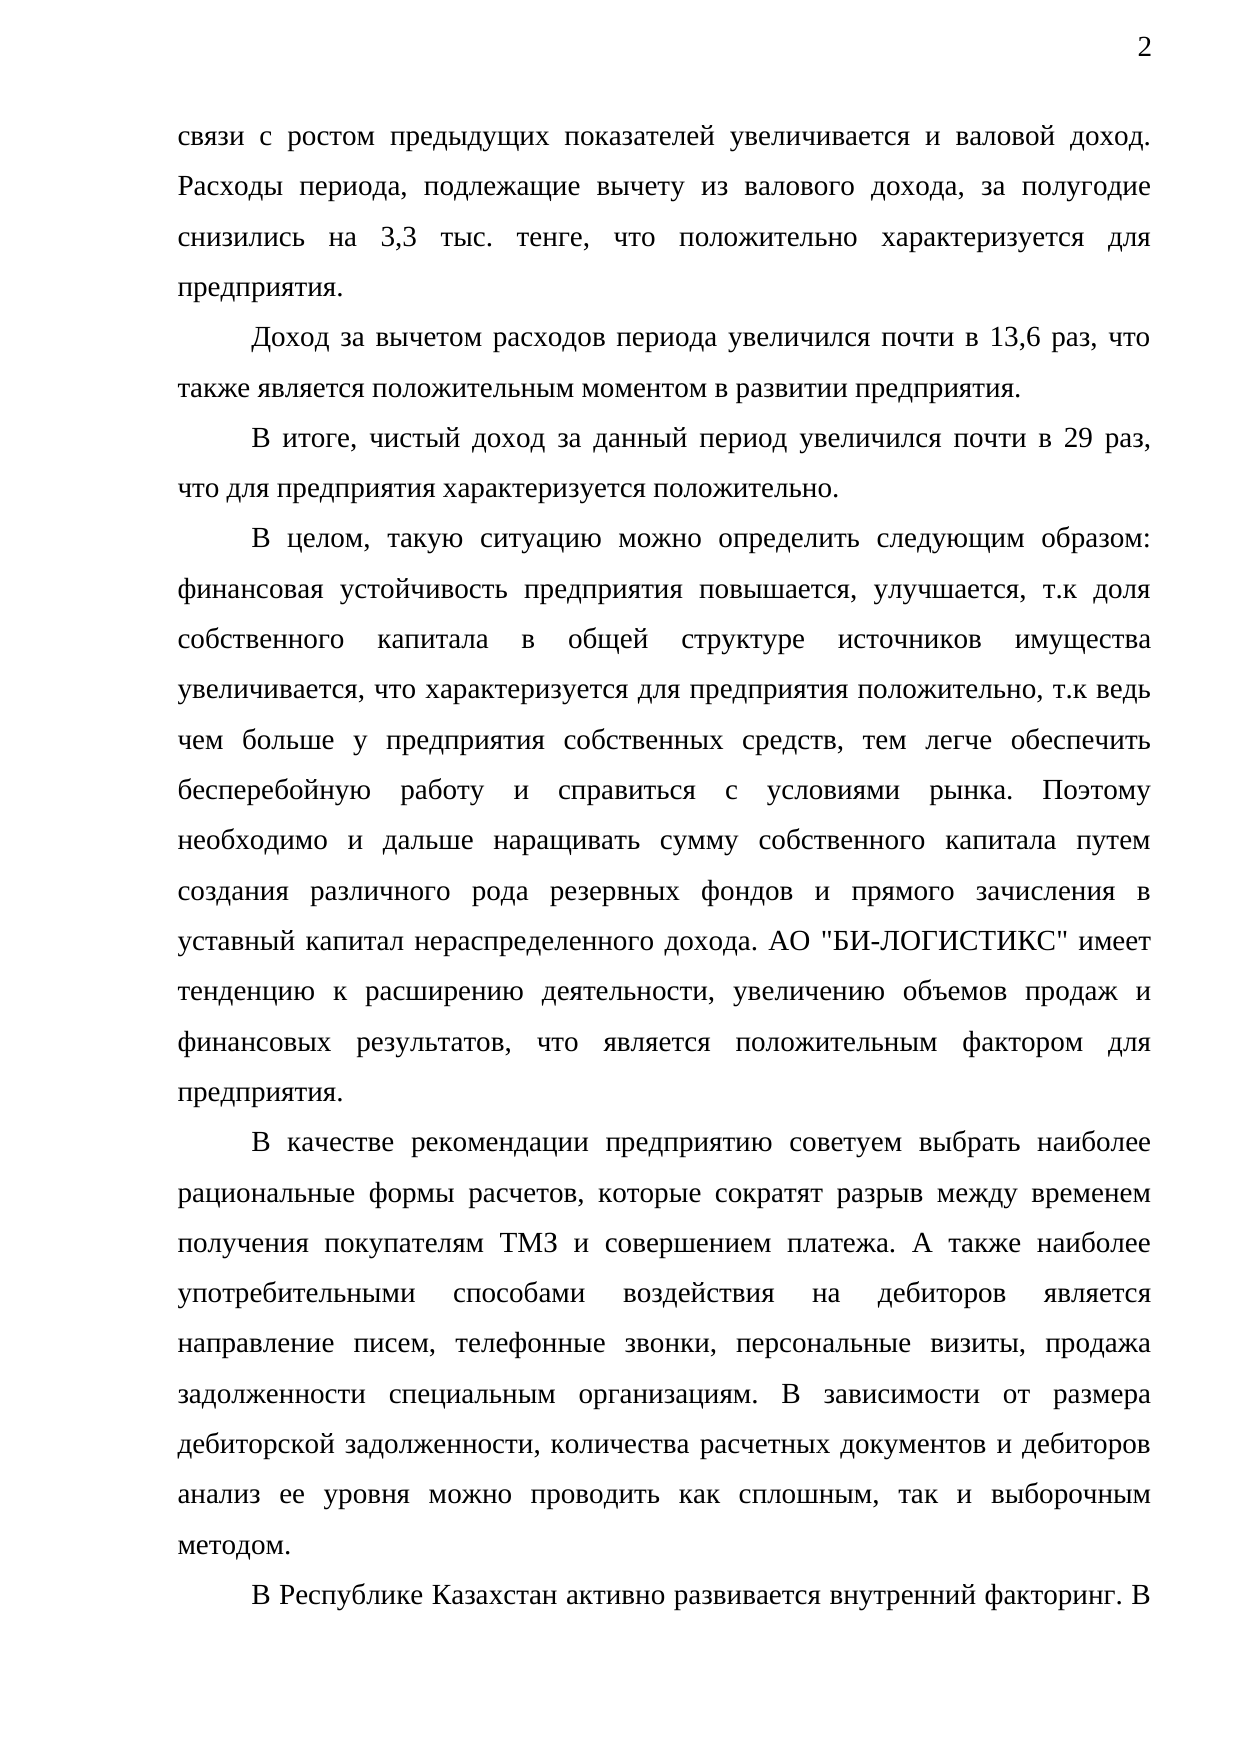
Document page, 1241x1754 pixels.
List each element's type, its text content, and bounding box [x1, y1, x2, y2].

text Доход за вычетом расходов периода увеличился почти в 13,6 раз, что также является положительным моментом в развитии предприятия. [177, 319, 1152, 403]
text В итоге, чистый доход за данный период увеличился почти в 29 раз, что для предприятия характеризуется положительно. [177, 420, 1152, 504]
text В качестве рекомендации предприятию советуем выбрать наиболее рациональные формы расчетов, которые сократят разрыв между временем получения покупателям ТМЗ и совершением платежа. А также наиболее употребительными способами воздействия на дебиторов является направление писем, телефонные звонки, персональные визиты, продажа задолженности специальным организациям. В зависимости от размера дебиторской задолженности, количества расчетных документов и дебиторов анализ ее уровня можно проводить как сплошным, так и выборочным методом. [177, 1124, 1152, 1560]
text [177, 118, 1152, 303]
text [177, 1577, 1152, 1611]
text В целом, такую ситуацию можно определить следующим образом: финансовая устойчивость предприятия повышается, улучшается, т.к доля собственного капитала в общей структуре источников имущества увеличивается, что характеризуется для предприятия положительно, т.к ведь чем больше у предприятия собственных средств, тем легче обеспечить бесперебойную работу и справиться с условиями рынка. Поэтому необходимо и дальше наращивать сумму собственного капитала путем создания различного рода резервных фондов и прямого зачисления в уставный капитал нераспределенного дохода. АО "БИ-ЛОГИСТИКС" имеет тенденцию к расширению деятельности, увеличению объемов продаж и финансовых результатов, что является положительным фактором для предприятия. [177, 521, 1152, 1108]
